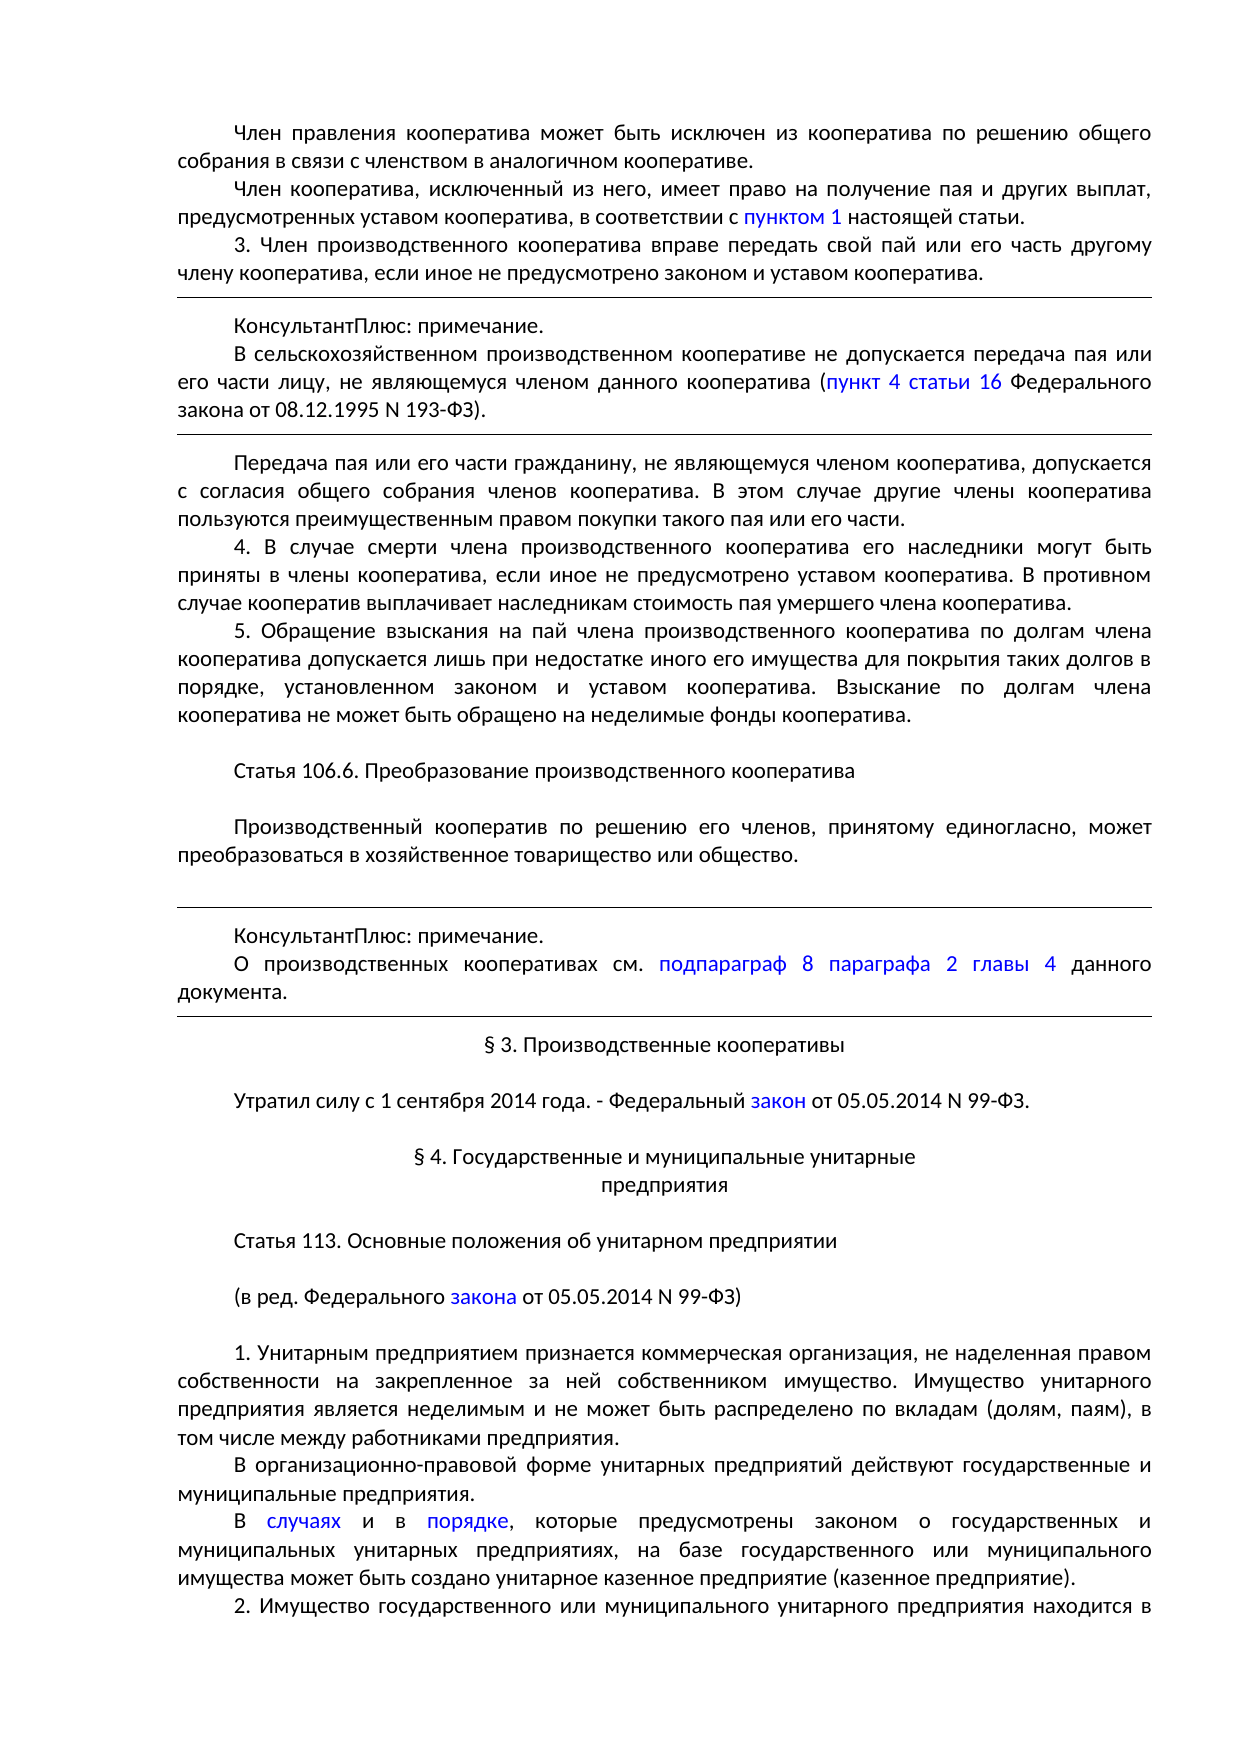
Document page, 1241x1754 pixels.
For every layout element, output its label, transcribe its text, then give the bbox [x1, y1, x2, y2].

text предприятия [177, 1170, 1152, 1198]
text Утратил силу с 1 сентября 2014 года. - Федеральный закон от 05.05.2014 N 99-ФЗ. [177, 1086, 1152, 1114]
text О производственных кооперативах см. подпараграф 8 параграфа 2 главы 4 данного документа. [177, 949, 1152, 1005]
text Производственный кооператив по решению его членов, принятому единогласно, может преобразоваться в хозяйственное товарищество или общество. [177, 812, 1152, 868]
text Статья 113. Основные положения об унитарном предприятии [177, 1226, 1152, 1254]
text Член кооператива, исключенный из него, имеет право на получение пая и других выплат, предусмотренных уставом кооператива, в соответствии с пунктом 1 настоящей статьи. [177, 174, 1152, 230]
text § 3. Производственные кооперативы [177, 1030, 1152, 1058]
text Статья 106.6. Преобразование производственного кооператива [177, 756, 1152, 784]
text Передача пая или его части гражданину, не являющемуся членом кооператива, допускается с согласия общего собрания членов кооператива. В этом случае другие члены кооператива пользуются преимущественным правом покупки такого пая или его части. [177, 448, 1152, 532]
text В сельскохозяйственном производственном кооперативе не допускается передача пая или его части лицу, не являющемуся членом данного кооператива (пункт 4 статьи 16 Федерального закона от 08.12.1995 N 193-ФЗ). [177, 339, 1152, 423]
text (в ред. Федерального закона от 05.05.2014 N 99-ФЗ) [177, 1282, 1152, 1311]
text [177, 1591, 1152, 1619]
text 4. В случае смерти члена производственного кооператива его наследники могут быть приняты в члены кооператива, если иное не предусмотрено уставом кооператива. В противном случае кооператив выплачивает наследникам стоимость пая умершего члена кооператива. [177, 532, 1152, 616]
text 1. Унитарным предприятием признается коммерческая организация, не наделенная правом собственности на закрепленное за ней собственником имущество. Имущество унитарного предприятия является неделимым и не может быть распределено по вкладам (долям, паям), в том числе между работниками предприятия. [177, 1338, 1152, 1451]
text Член правления кооператива может быть исключен из кооператива по решению общего собрания в связи с членством в аналогичном кооперативе. [177, 118, 1152, 174]
text 3. Член производственного кооператива вправе передать свой пай или его часть другому члену кооператива, если иное не предусмотрено законом и уставом кооператива. [177, 230, 1152, 286]
text В организационно-правовой форме унитарных предприятий действуют государственные и муниципальные предприятия. [177, 1451, 1152, 1507]
text § 4. Государственные и муниципальные унитарные [177, 1142, 1152, 1170]
text 5. Обращение взыскания на пай члена производственного кооператива по долгам члена кооператива допускается лишь при недостатке иного его имущества для покрытия таких долгов в порядке, установленном законом и уставом кооператива. Взыскание по долгам члена кооператива не может быть обращено на неделимые фонды кооператива. [177, 616, 1152, 728]
text КонсультантПлюс: примечание. [177, 921, 1152, 949]
text В случаях и в порядке, которые предусмотрены законом о государственных и муниципальных унитарных предприятиях, на базе государственного или муниципального имущества может быть создано унитарное казенное предприятие (казенное предприятие). [177, 1507, 1152, 1591]
text КонсультантПлюс: примечание. [177, 311, 1152, 339]
